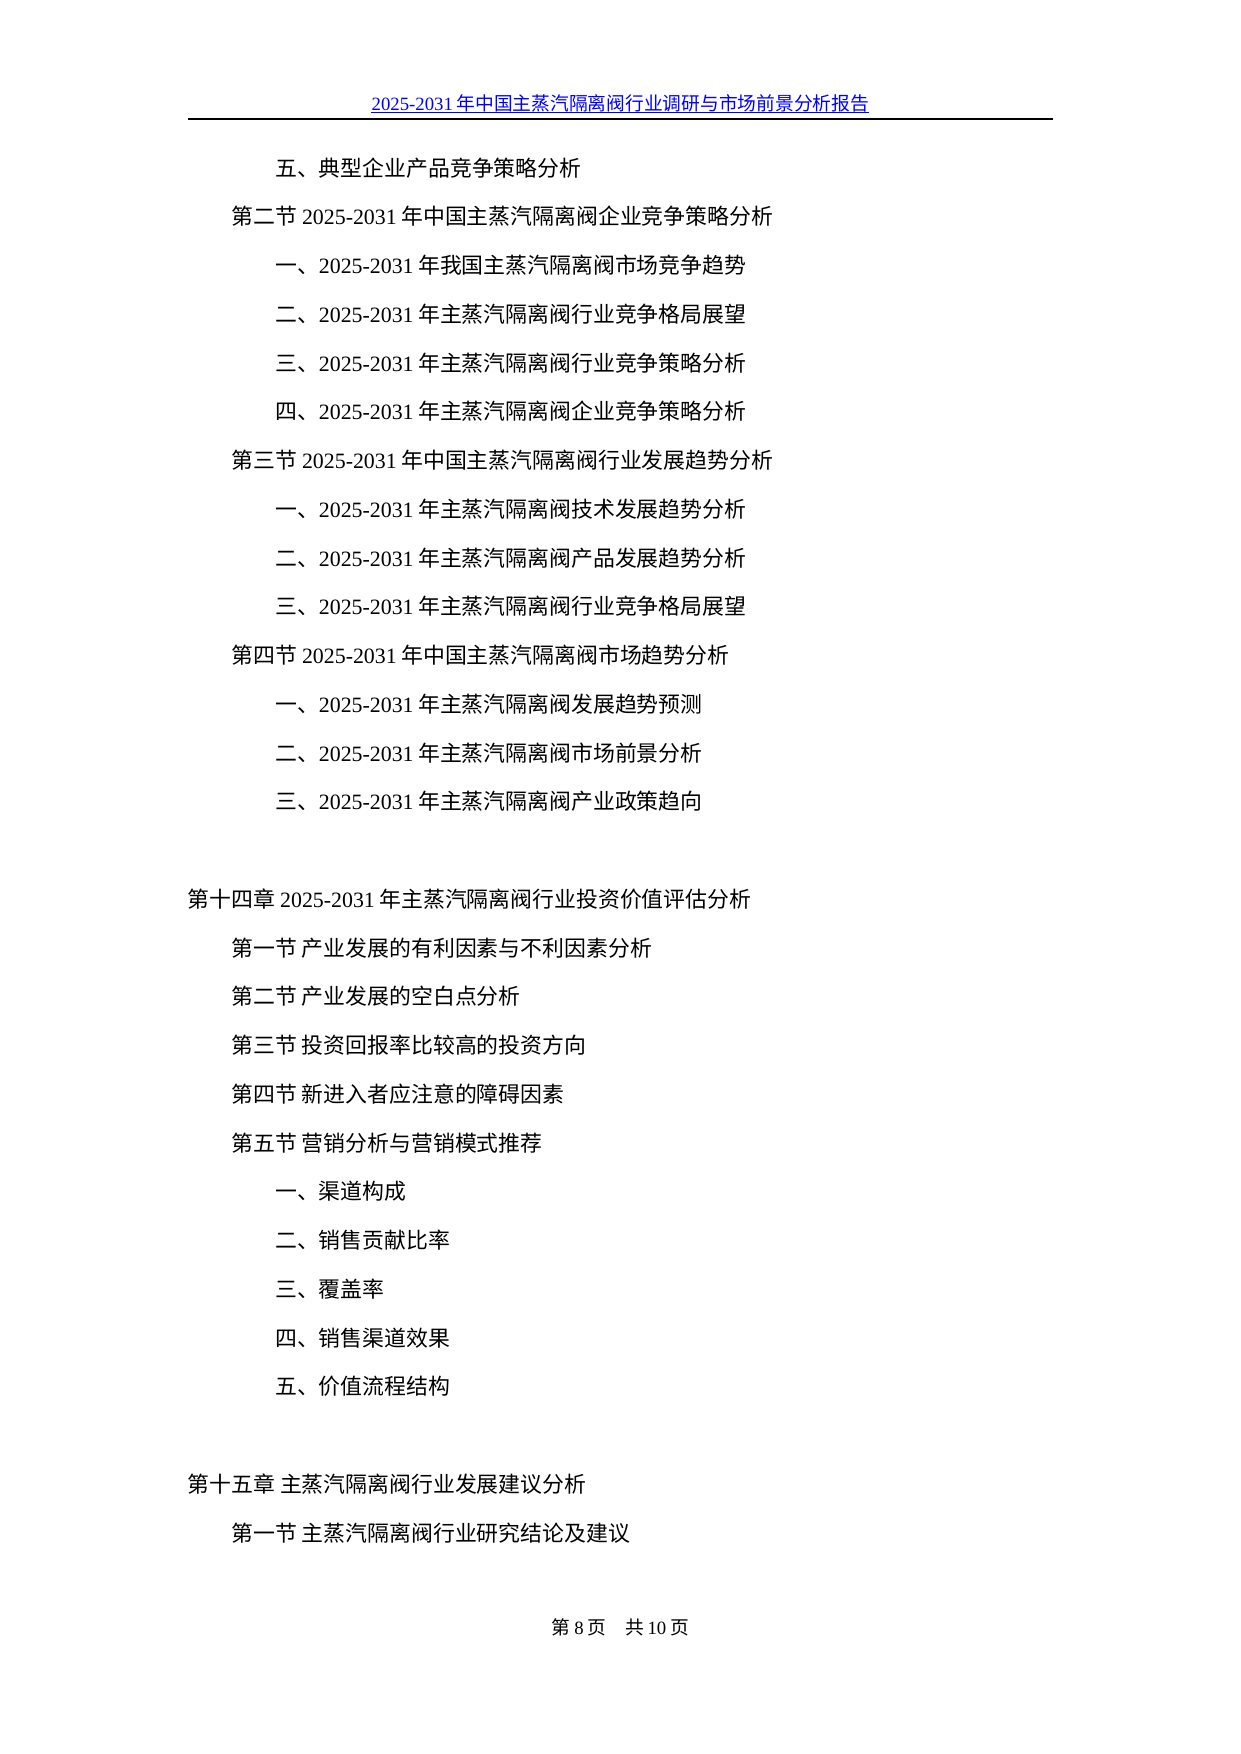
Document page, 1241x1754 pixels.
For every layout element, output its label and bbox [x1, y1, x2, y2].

text [187, 150, 1053, 1548]
